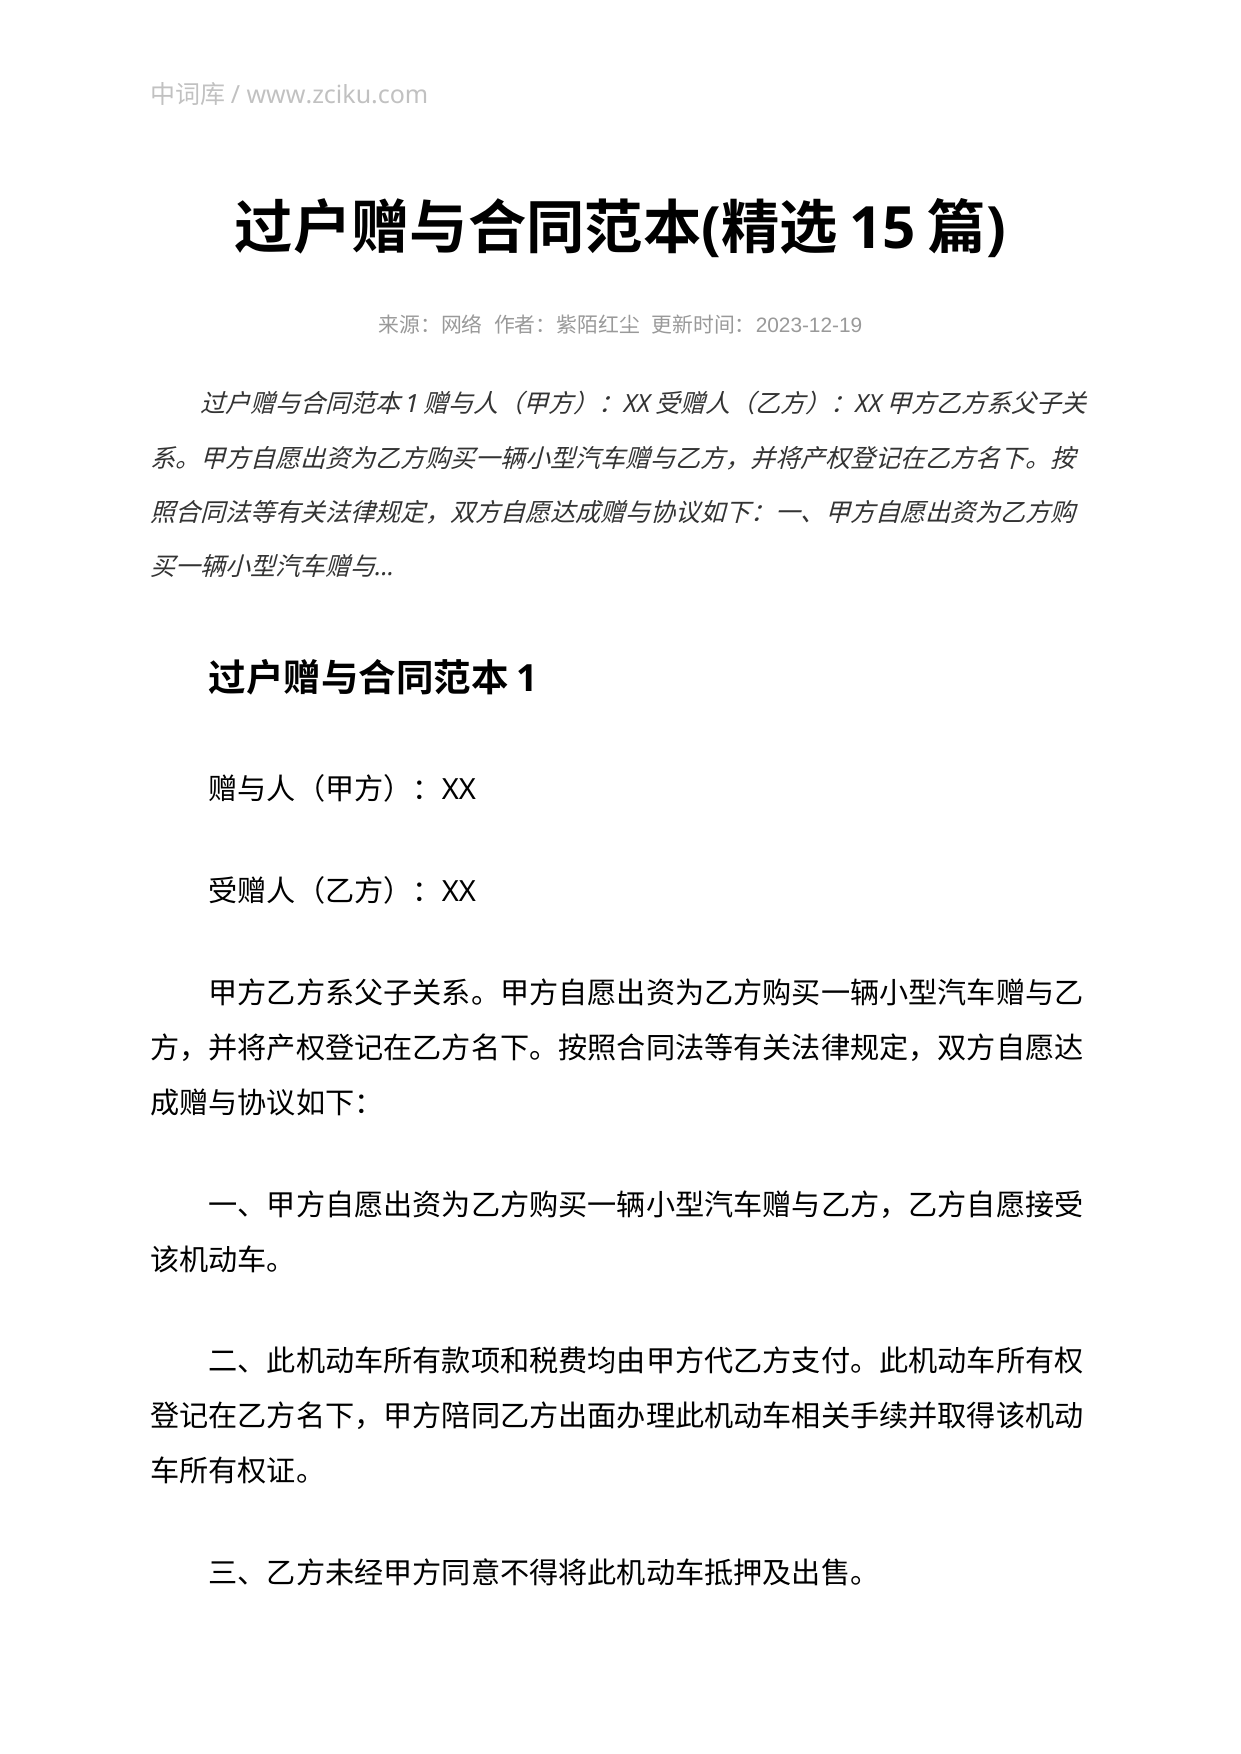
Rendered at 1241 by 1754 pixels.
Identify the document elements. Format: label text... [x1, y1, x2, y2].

text 三、乙方未经甲方同意不得将此机动车抵押及出售。 [150, 1549, 1090, 1592]
text 受赠人（乙方）：XX [150, 868, 1090, 910]
text 赠与人（甲方）：XX [150, 766, 1090, 808]
text 甲方乙方系父子关系。甲方自愿出资为乙方购买一辆小型汽车赠与乙方，并将产权登记在乙方名下。按照合同法等有关法律规定，双方自愿达成赠与协议如下： [150, 970, 1090, 1122]
text 一、甲方自愿出资为乙方购买一辆小型汽车赠与乙方，乙方自愿接受该机动车。 [150, 1181, 1090, 1278]
text 过户赠与合同范本1赠与人（甲方）：XX受赠人（乙方）：XX甲方乙方系父子关系。甲方自愿出资为乙方购买一辆小型汽车赠与乙方，并将产权登记在乙方名下。按照合同法等有关法律规定，双方自愿达成赠与协议如下：一、甲方自愿出资为乙方购买一辆小型汽车赠与... [150, 384, 1090, 583]
text 过户赠与合同范本1 [150, 648, 1090, 703]
text 二、此机动车所有款项和税费均由甲方代乙方支付。此机动车所有权登记在乙方名下，甲方陪同乙方出面办理此机动车相关手续并取得该机动车所有权证。 [150, 1338, 1090, 1490]
subtitle 过户赠与合同范本(精选15篇) [150, 181, 1090, 266]
text 来源：网络 作者：紫陌红尘 更新时间：2023-12-19 [150, 313, 1090, 337]
